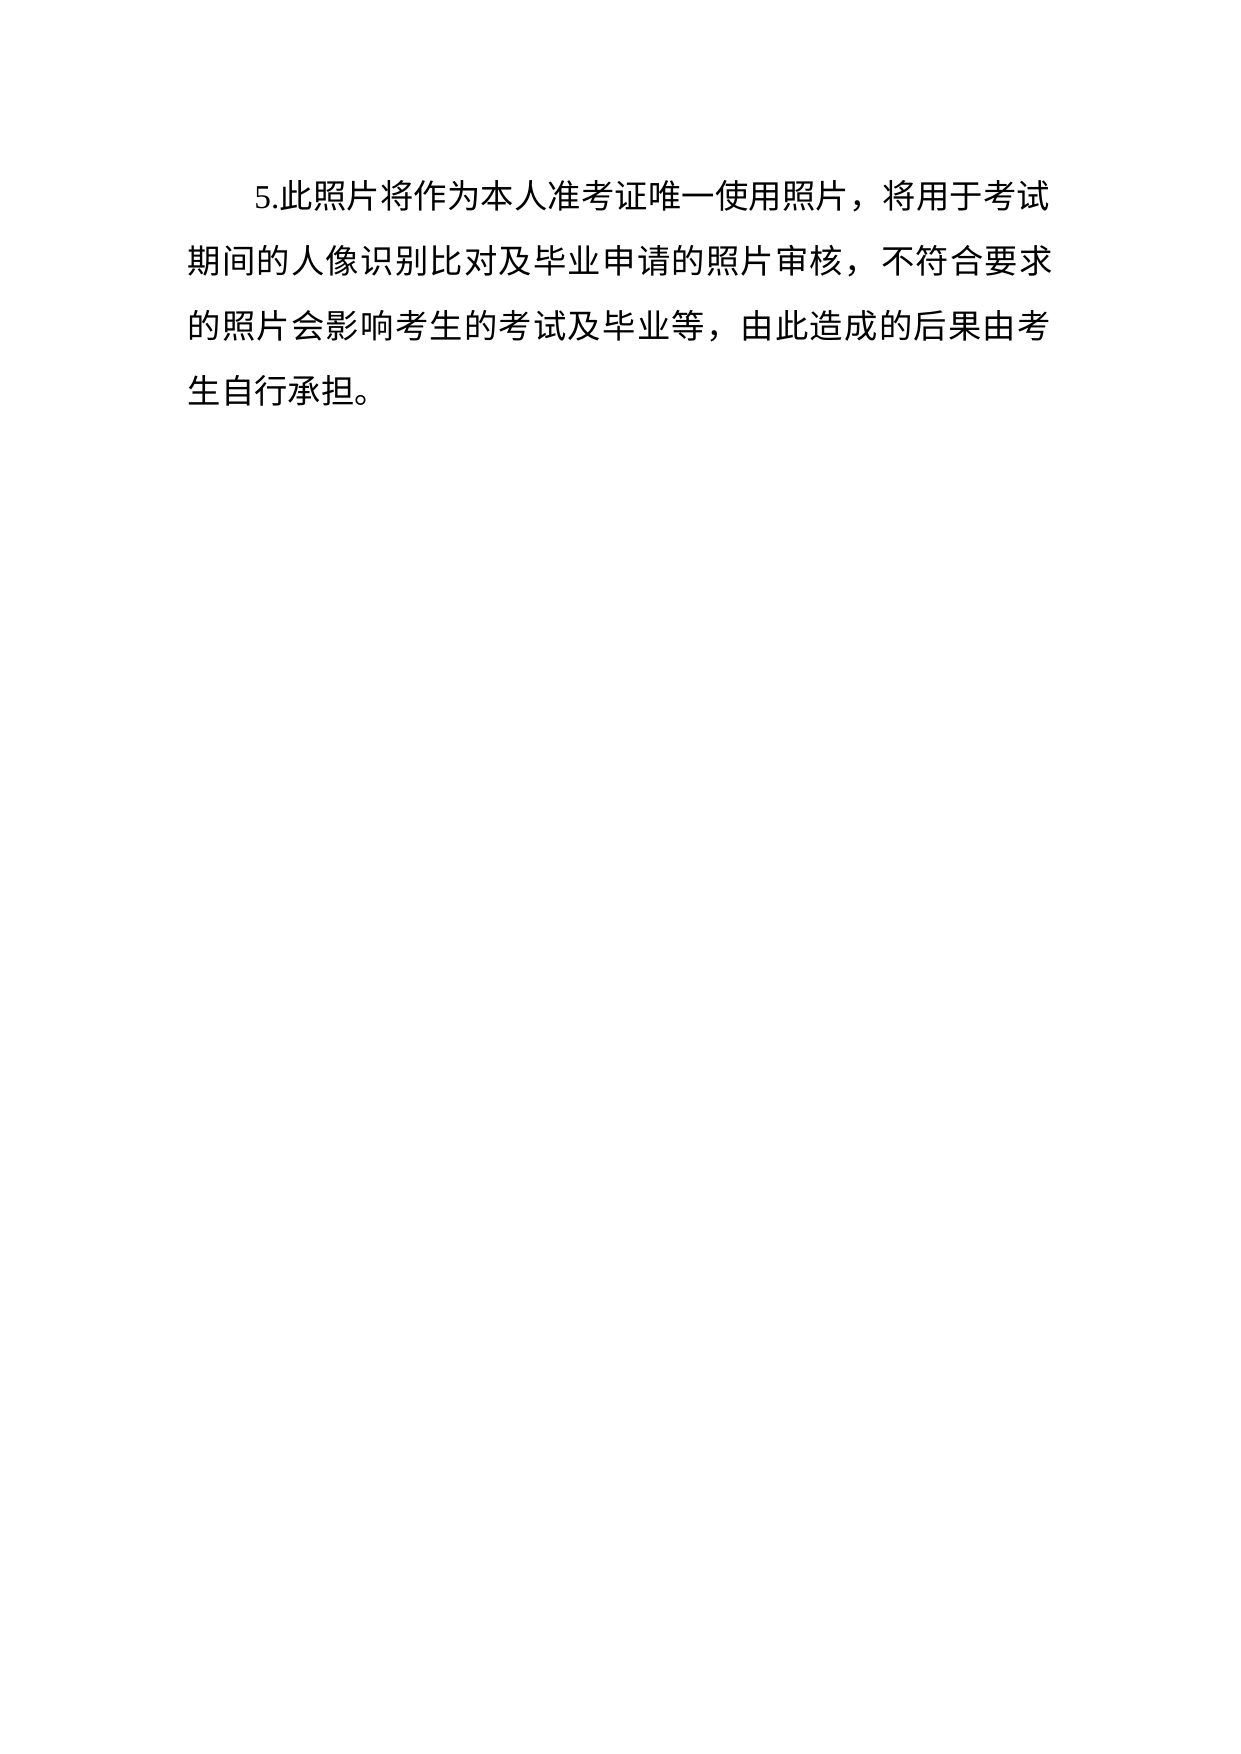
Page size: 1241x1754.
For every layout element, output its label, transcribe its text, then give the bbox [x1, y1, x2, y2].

text 5.此照片将作为本人准考证唯一使用照片，将用于考试期间的人像识别比对及毕业申请的照片审核，不符合要求的照片会影响考生的考试及毕业等，由此造成的后果由考生自行承担。 [187, 162, 1053, 422]
